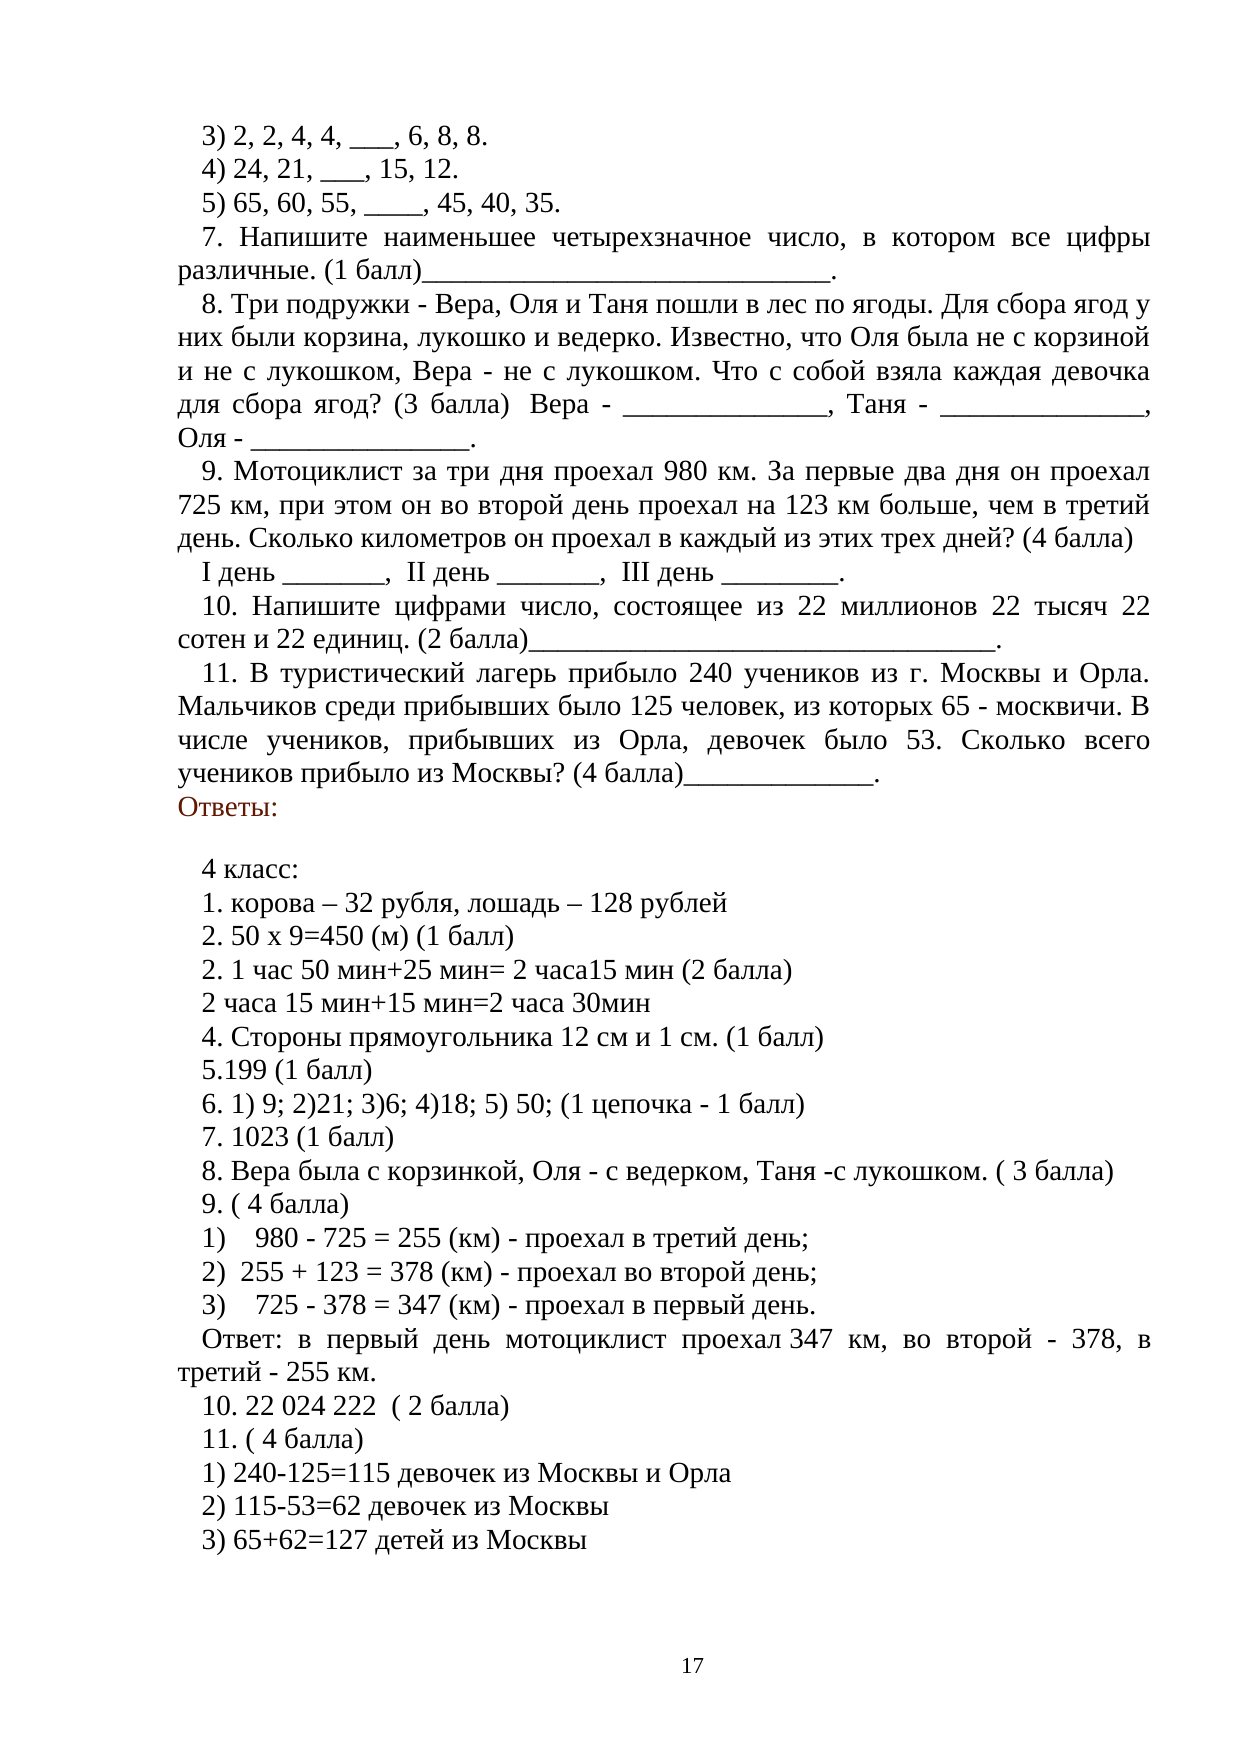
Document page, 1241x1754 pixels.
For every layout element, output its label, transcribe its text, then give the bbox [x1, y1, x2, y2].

text Ответ: в первый день мотоциклист проехал 347 км, во второй - 378, в третий - 255 км. [177, 1321, 1152, 1388]
text 8. Три подружки - Вера, Оля и Таня пошли в лес по ягоды. Для сбора ягод у них были корзина, лукошко и ведерко. Известно, что Оля была не с корзиной и не с лукошком, Вера - не с лукошком. Что с собой взяла каждая девочка для сбора ягод? (3 балла) Вера - ______________, Таня - ______________, Оля - _______________. [177, 286, 1152, 453]
text 2) 115-53=62 девочек из Москвы [177, 1488, 1152, 1522]
text 7. 1023 (1 балл) [177, 1119, 1152, 1153]
text 7. Напишите наименьшее четырехзначное число, в котором все цифры различные. (1 балл)____________________________. [177, 219, 1152, 286]
text 3) 2, 2, 4, 4, ___, 6, 8, 8. [177, 118, 1152, 152]
text 9. ( 4 балла) [177, 1187, 1152, 1220]
text 1) 980 - 725 = 255 (км) - проехал в третий день; [177, 1220, 1152, 1254]
text 2 часа 15 мин+15 мин=2 часа 30мин [177, 985, 1152, 1019]
text 5.199 (1 балл) [177, 1052, 1152, 1086]
text 4 класс: [177, 851, 1152, 885]
text 10. 22 024 222 ( 2 балла) [177, 1388, 1152, 1421]
text 2. 50 х 9=450 (м) (1 балл) [177, 918, 1152, 952]
text 2. 1 час 50 мин+25 мин= 2 часа15 мин (2 балла) [177, 952, 1152, 985]
text 3) 65+62=127 детей из Москвы [177, 1522, 1152, 1556]
text 2) 255 + 123 = 378 (км) - проехал во второй день; [177, 1254, 1152, 1287]
text 9. Мотоциклист за три дня проехал 980 км. За первые два дня он проехал 725 км, при этом он во второй день проехал на 123 км больше, чем в третий день. Сколько километров он проехал в каждый из этих трех дней? (4 балла) [177, 453, 1152, 554]
text 11. ( 4 балла) [177, 1421, 1152, 1455]
text 1) 240-125=115 девочек из Москвы и Орла [177, 1455, 1152, 1488]
text Ответы: [177, 789, 1152, 822]
text 11. В туристический лагерь прибыло 240 учеников из г. Москвы и Орла. Мальчиков среди прибывших было 125 человек, из которых 65 - москвичи. В числе учеников, прибывших из Орла, девочек было 53. Сколько всего учеников прибыло из Москвы? (4 балла)_____________. [177, 655, 1152, 789]
text 10. Напишите цифрами число, состоящее из 22 миллионов 22 тысяч 22 сотен и 22 единиц. (2 балла)________________________________. [177, 588, 1152, 655]
text 1. корова – 32 рубля, лошадь – 128 рублей [177, 885, 1152, 918]
text 6. 1) 9; 2)21; 3)6; 4)18; 5) 50; (1 цепочка - 1 балл) [177, 1086, 1152, 1119]
text 4. Стороны прямоугольника 12 см и 1 см. (1 балл) [177, 1019, 1152, 1052]
text 8. Вера была с корзинкой, Оля - с ведерком, Таня -с лукошком. ( 3 балла) [177, 1153, 1152, 1187]
text 3) 725 - 378 = 347 (км) - проехал в первый день. [177, 1287, 1152, 1321]
text 5) 65, 60, 55, ____, 45, 40, 35. [177, 185, 1152, 219]
text 4) 24, 21, ___, 15, 12. [177, 152, 1152, 185]
text I день _______, II день _______, III день ________. [177, 554, 1152, 588]
